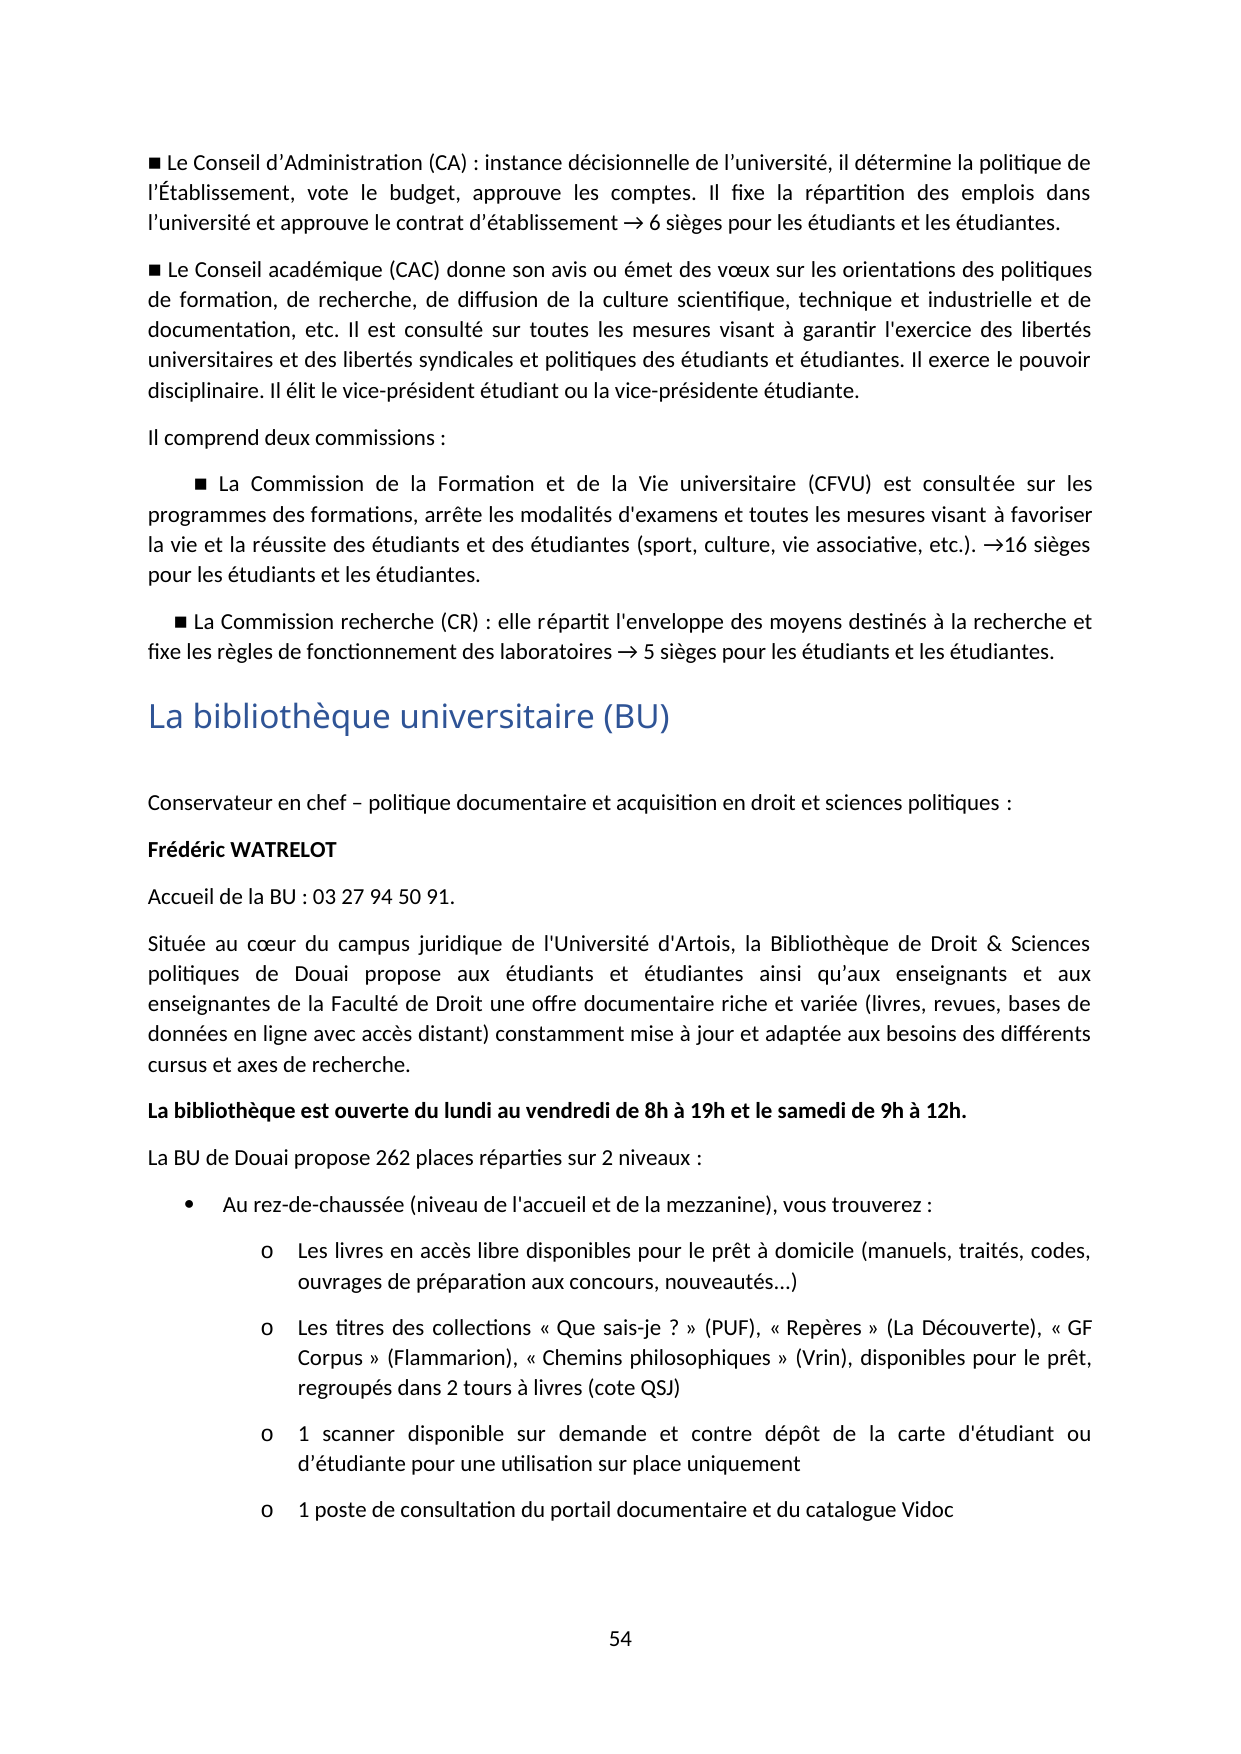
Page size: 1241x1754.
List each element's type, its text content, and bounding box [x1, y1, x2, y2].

text Frédéric WATRELOT [148, 835, 1093, 863]
list Les livres en accès libre disponibles pour le prêt à domicile (manuels, traités, codes, ouvrages de préparation aux concours, nouveautés...) [260, 1236, 1093, 1295]
list Les titres des collections « Que sais-je ? » (PUF), « Repères » (La Découverte), « GF Corpus » (Flammarion), « Chemins philosophiques » (Vrin), disponibles pour le prêt, regroupés dans 2 tours à livres (cote QSJ) [260, 1313, 1093, 1401]
text ■ La Commission de la Formation et de la Vie universitaire (CFVU) est consultée sur les programmes des formations, arrête les modalités d'examens et toutes les mesures visant à favoriser la vie et la réussite des étudiants et des étudiantes (sport, culture, vie associative, etc.). →16 sièges pour les étudiants et les étudiantes. [148, 469, 1093, 588]
text Conservateur en chef – politique documentaire et acquisition en droit et sciences politiques : [148, 788, 1093, 816]
text Accueil de la BU : 03 27 94 50 91. [148, 882, 1093, 910]
text Il comprend deux commissions : [148, 423, 1093, 451]
list 1 poste de consultation du portail documentaire et du catalogue Vidoc [260, 1495, 1093, 1524]
list Au rez-de-chaussée (niveau de l'accueil et de la mezzanine), vous trouverez : [185, 1190, 1093, 1218]
text La BU de Douai propose 262 places réparties sur 2 niveaux : [148, 1143, 1093, 1171]
text Située au cœur du campus juridique de l'Université d'Artois, la Bibliothèque de Droit & Sciences politiques de Douai propose aux étudiants et étudiantes ainsi qu’aux enseignants et aux enseignantes de la Faculté de Droit une offre documentaire riche et variée (livres, revues, bases de données en ligne avec accès distant) constamment mise à jour et adaptée aux besoins des différents cursus et axes de recherche. [148, 929, 1093, 1078]
list 1 scanner disponible sur demande et contre dépôt de la carte d'étudiant ou d’étudiante pour une utilisation sur place uniquement [260, 1419, 1093, 1477]
text ■ La Commission recherche (CR) : elle répartit l'enveloppe des moyens destinés à la recherche et fixe les règles de fonctionnement des laboratoires → 5 sièges pour les étudiants et les étudiantes. [148, 607, 1093, 665]
text La bibliothèque est ouverte du lundi au vendredi de 8h à 19h et le samedi de 9h à 12h. [148, 1097, 1093, 1124]
text ■ Le Conseil académique (CAC) donne son avis ou émet des vœux sur les orientations des politiques de formation, de recherche, de diffusion de la culture scientifique, technique et industrielle et de documentation, etc. Il est consulté sur toutes les mesures visant à garantir l'exercice des libertés universitaires et des libertés syndicales et politiques des étudiants et étudiantes. Il exerce le pouvoir disciplinaire. Il élit le vice-président étudiant ou la vice-présidente étudiante. [148, 255, 1093, 404]
subtitle La bibliothèque universitaire (BU) [148, 692, 1093, 738]
text ■ Le Conseil d’Administration (CA) : instance décisionnelle de l’université, il détermine la politique de l’Établissement, vote le budget, approuve les comptes. Il fixe la répartition des emplois dans l’université et approuve le contrat d’établissement → 6 sièges pour les étudiants et les étudiantes. [148, 148, 1093, 236]
